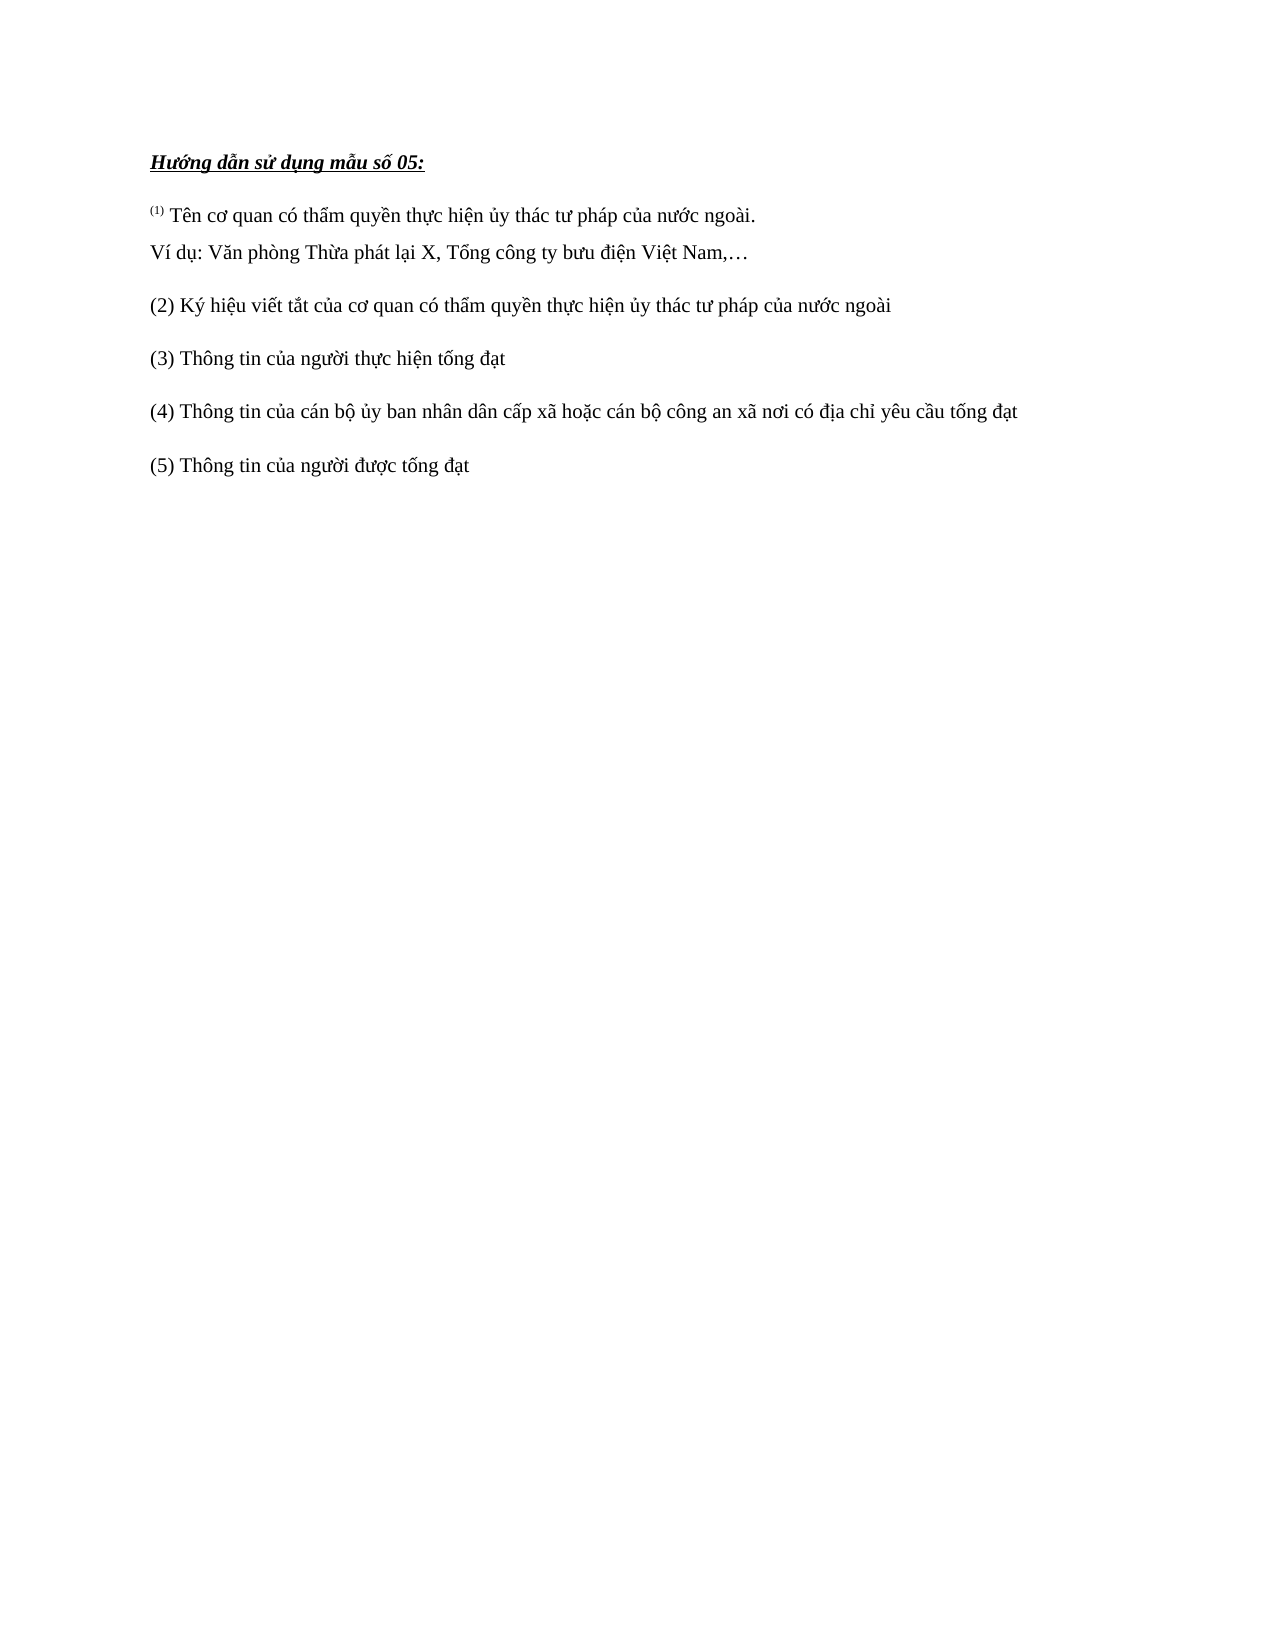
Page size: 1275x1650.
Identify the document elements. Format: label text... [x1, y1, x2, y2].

text (4) Thông tin của cán bộ ủy ban nhân dân cấp xã hoặc cán bộ công an xã nơi có địa chỉ yêu cầu tống đạt [150, 399, 1125, 423]
text (3) Thông tin của người thực hiện tống đạt [150, 346, 1125, 370]
text Hướng dẫn sử dụng mẫu số 05: [150, 150, 1125, 174]
text (1) Tên cơ quan có thẩm quyền thực hiện ủy thác tư pháp của nước ngoài. [150, 203, 1125, 227]
text (5) Thông tin của người được tống đạt [150, 453, 1154, 477]
text Ví dụ: Văn phòng Thừa phát lại X, Tổng công ty bưu điện Việt Nam,… [150, 240, 1125, 264]
text (2) Ký hiệu viết tắt của cơ quan có thẩm quyền thực hiện ủy thác tư pháp của nước ngoài [150, 293, 1125, 317]
